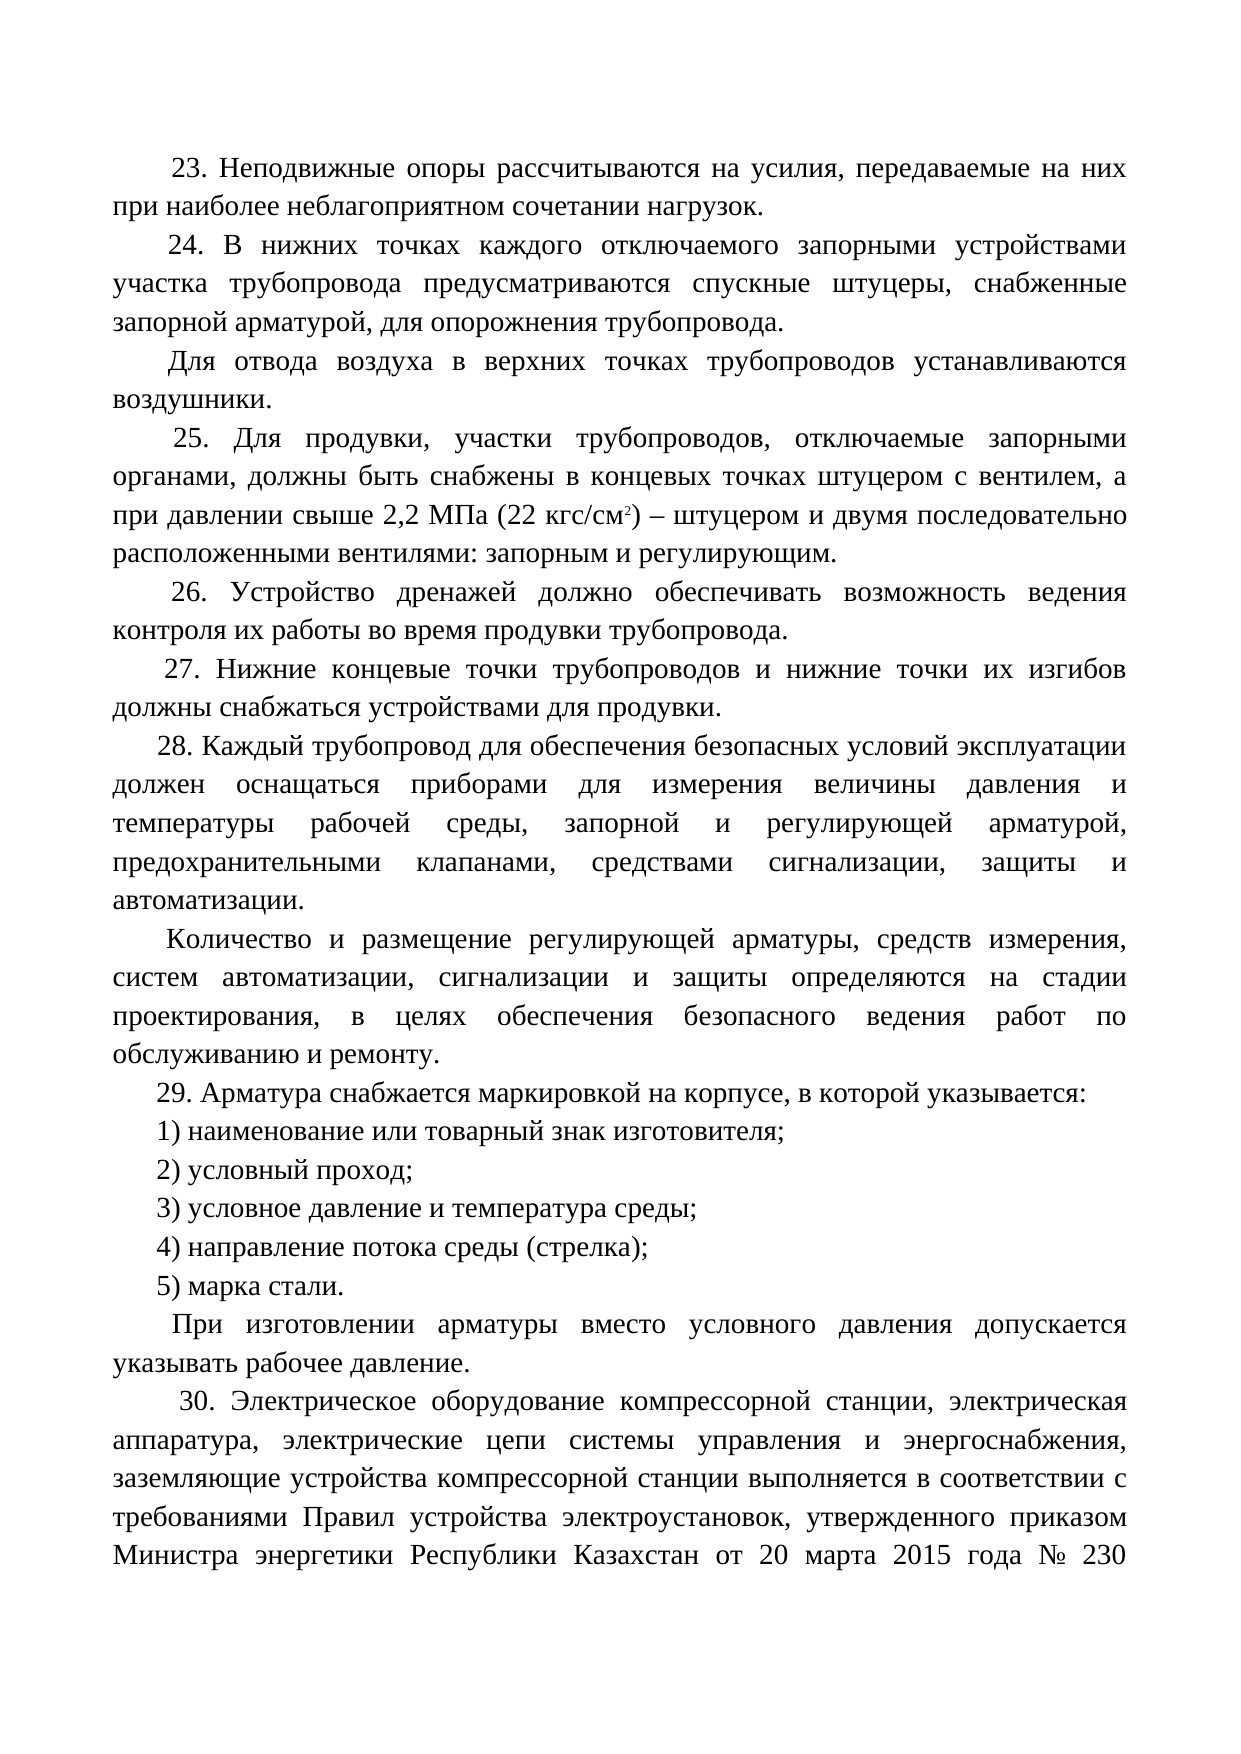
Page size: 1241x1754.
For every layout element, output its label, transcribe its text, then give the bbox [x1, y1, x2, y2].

text 5) марка стали. [112, 1268, 1128, 1301]
text 26. Устройство дренажей должно обеспечивать возможность ведения контроля их работы во время продувки трубопровода. [112, 574, 1128, 646]
text 24. В нижних точках каждого отключаемого запорными устройствами участка трубопровода предусматриваются спускные штуцеры, снабженные запорной арматурой, для опорожнения трубопровода. [112, 227, 1128, 338]
text 25. Для продувки, участки трубопроводов, отключаемые запорными органами, должны быть снабжены в концевых точках штуцером с вентилем, а при давлении свыше 2,2 МПа (22 кгс/см2) – штуцером и двумя последовательно расположенными вентилями: запорным и регулирующим. [112, 420, 1128, 569]
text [112, 1383, 1128, 1571]
text 29. Арматура снабжается маркировкой на корпусе, в которой указывается: [112, 1075, 1128, 1108]
text 3) условное давление и температура среды; [112, 1191, 1128, 1224]
text 27. Нижние концевые точки трубопроводов и нижние точки их изгибов должны снабжаться устройствами для продувки. [112, 651, 1128, 723]
text Для отвода воздуха в верхних точках трубопроводов устанавливаются воздушники. [112, 343, 1128, 415]
text Количество и размещение регулирующей арматуры, средств измерения, систем автоматизации, сигнализации и защиты определяются на стадии проектирования, в целях обеспечения безопасного ведения работ по обслуживанию и ремонту. [112, 921, 1128, 1070]
text 4) направление потока среды (стрелка); [112, 1229, 1128, 1263]
text При изготовлении арматуры вместо условного давления допускается указывать рабочее давление. [112, 1306, 1128, 1378]
text 2) условный проход; [112, 1152, 1128, 1186]
text 23. Неподвижные опоры рассчитываются на усилия, передаваемые на них при наиболее неблагоприятном сочетании нагрузок. [112, 150, 1128, 222]
text 28. Каждый трубопровод для обеспечения безопасных условий эксплуатации должен оснащаться приборами для измерения величины давления и температуры рабочей среды, запорной и регулирующей арматурой, предохранительными клапанами, средствами сигнализации, защиты и автоматизации. [112, 728, 1128, 916]
text 1) наименование или товарный знак изготовителя; [112, 1113, 1128, 1147]
